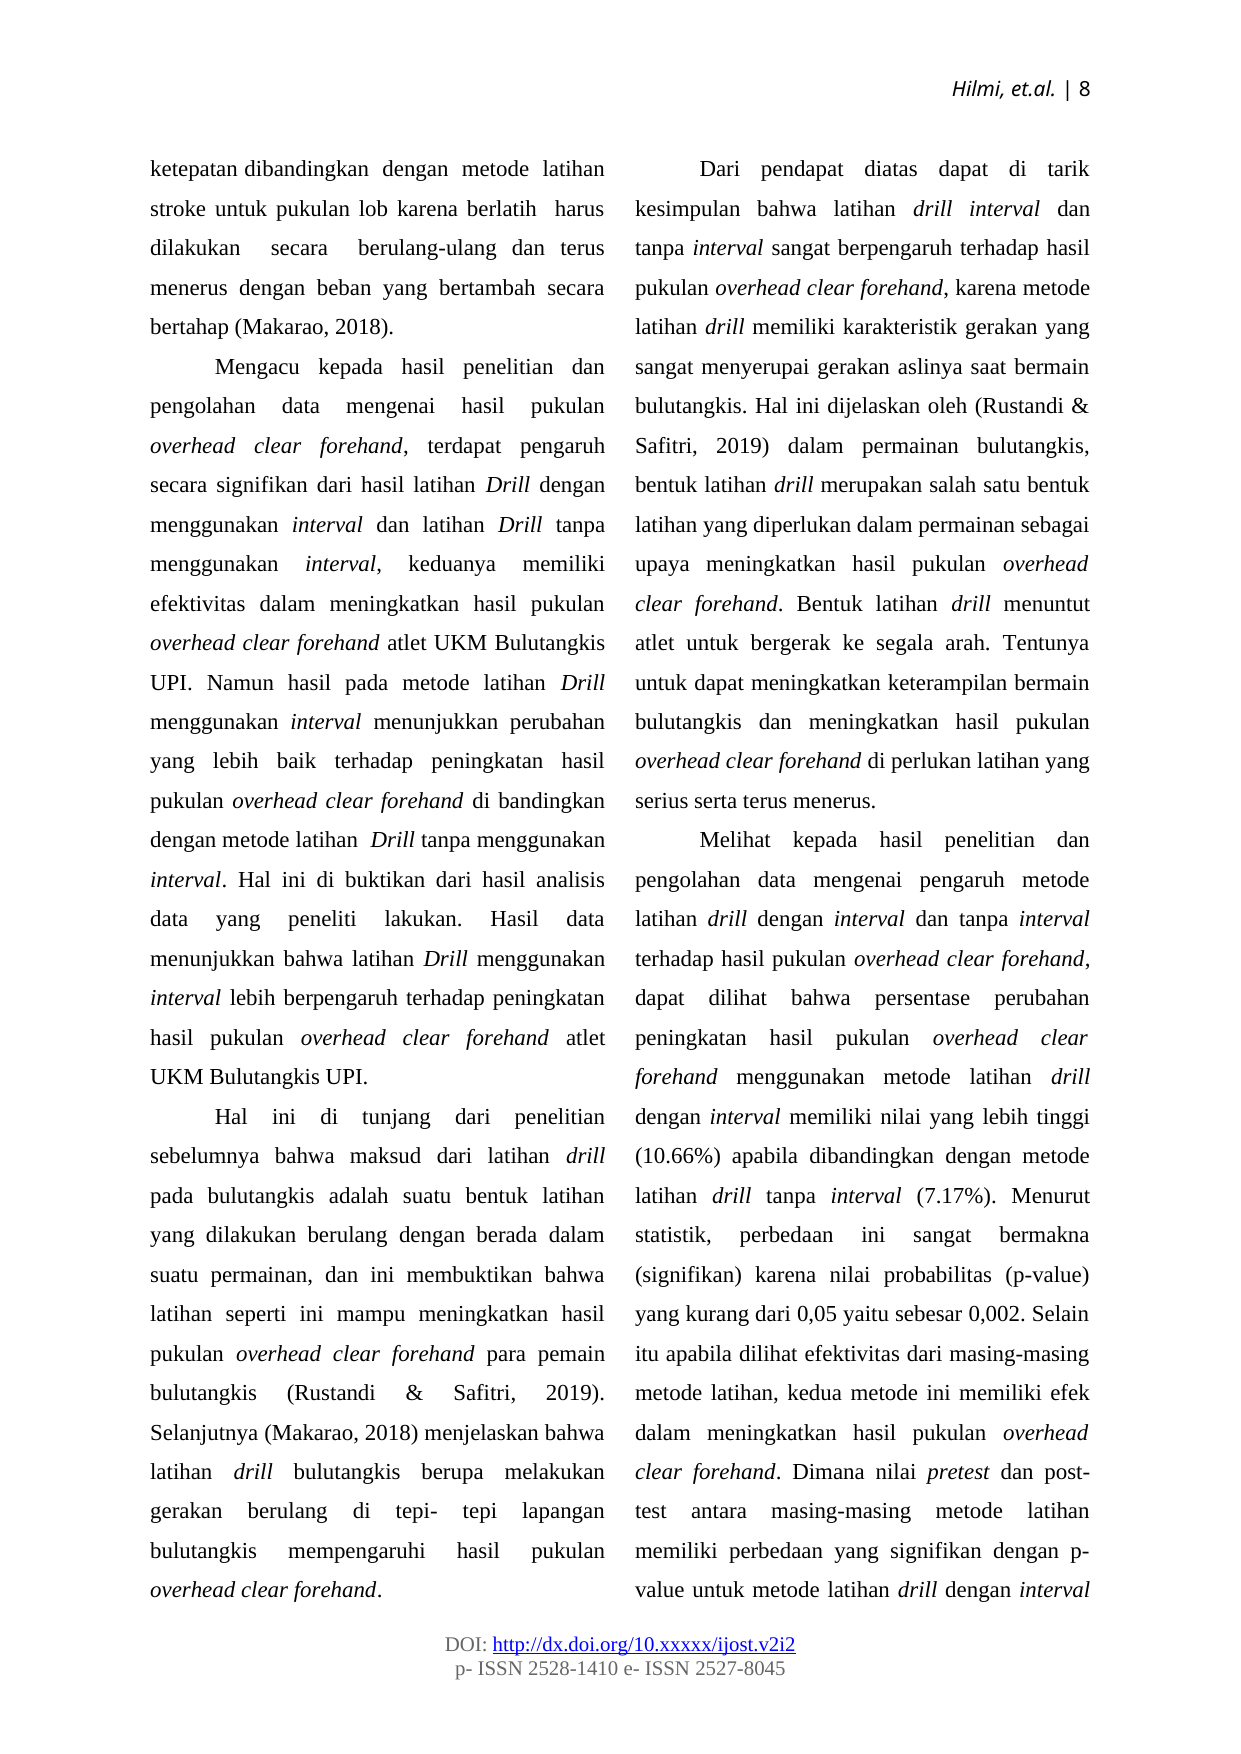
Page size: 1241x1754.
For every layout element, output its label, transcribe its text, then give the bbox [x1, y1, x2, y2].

text Dari pendapat diatas dapat di tarik kesimpulan bahwa latihan drill interval dan tanpa interval sangat berpengaruh terhadap hasil pukulan overhead clear forehand, karena metode latihan drill memiliki karakteristik gerakan yang sangat menyerupai gerakan aslinya saat bermain bulutangkis. Hal ini dijelaskan oleh (Rustandi & Safitri, 2019) dalam permainan bulutangkis, bentuk latihan drill merupakan salah satu bentuk latihan yang diperlukan dalam permainan sebagai upaya meningkatkan hasil pukulan overhead clear forehand. Bentuk latihan drill menuntut atlet untuk bergerak ke segala arah. Tentunya untuk dapat meningkatkan keterampilan bermain bulutangkis dan meningkatkan hasil pukulan overhead clear forehand di perlukan latihan yang serius serta terus menerus. [635, 155, 1090, 813]
text Mengacu kepada hasil penelitian dan pengolahan data mengenai hasil pukulan overhead clear forehand, terdapat pengaruh secara signifikan dari hasil latihan Drill dengan menggunakan interval dan latihan Drill tanpa menggunakan interval, keduanya memiliki efektivitas dalam meningkatkan hasil pukulan overhead clear forehand atlet UKM Bulutangkis UPI. Namun hasil pada metode latihan Drill menggunakan interval menunjukkan perubahan yang lebih baik terhadap peningkatan hasil pukulan overhead clear forehand di bandingkan dengan metode latihan Drill tanpa menggunakan interval. Hal ini di buktikan dari hasil analisis data yang peneliti lakukan. Hasil data menunjukkan bahwa latihan Drill menggunakan interval lebih berpengaruh terhadap peningkatan hasil pukulan overhead clear forehand atlet UKM Bulutangkis UPI. [150, 353, 605, 1090]
text Hal ini di tunjang dari penelitian sebelumnya bahwa maksud dari latihan drill pada bulutangkis adalah suatu bentuk latihan yang dilakukan berulang dengan berada dalam suatu permainan, dan ini membuktikan bahwa latihan seperti ini mampu meningkatkan hasil pukulan overhead clear forehand para pemain bulutangkis (Rustandi & Safitri, 2019). Selanjutnya (Makarao, 2018) menjelaskan bahwa latihan drill bulutangkis berupa melakukan gerakan berulang di tepi- tepi lapangan bulutangkis mempengaruhi hasil pukulan overhead clear forehand. [150, 1103, 605, 1603]
